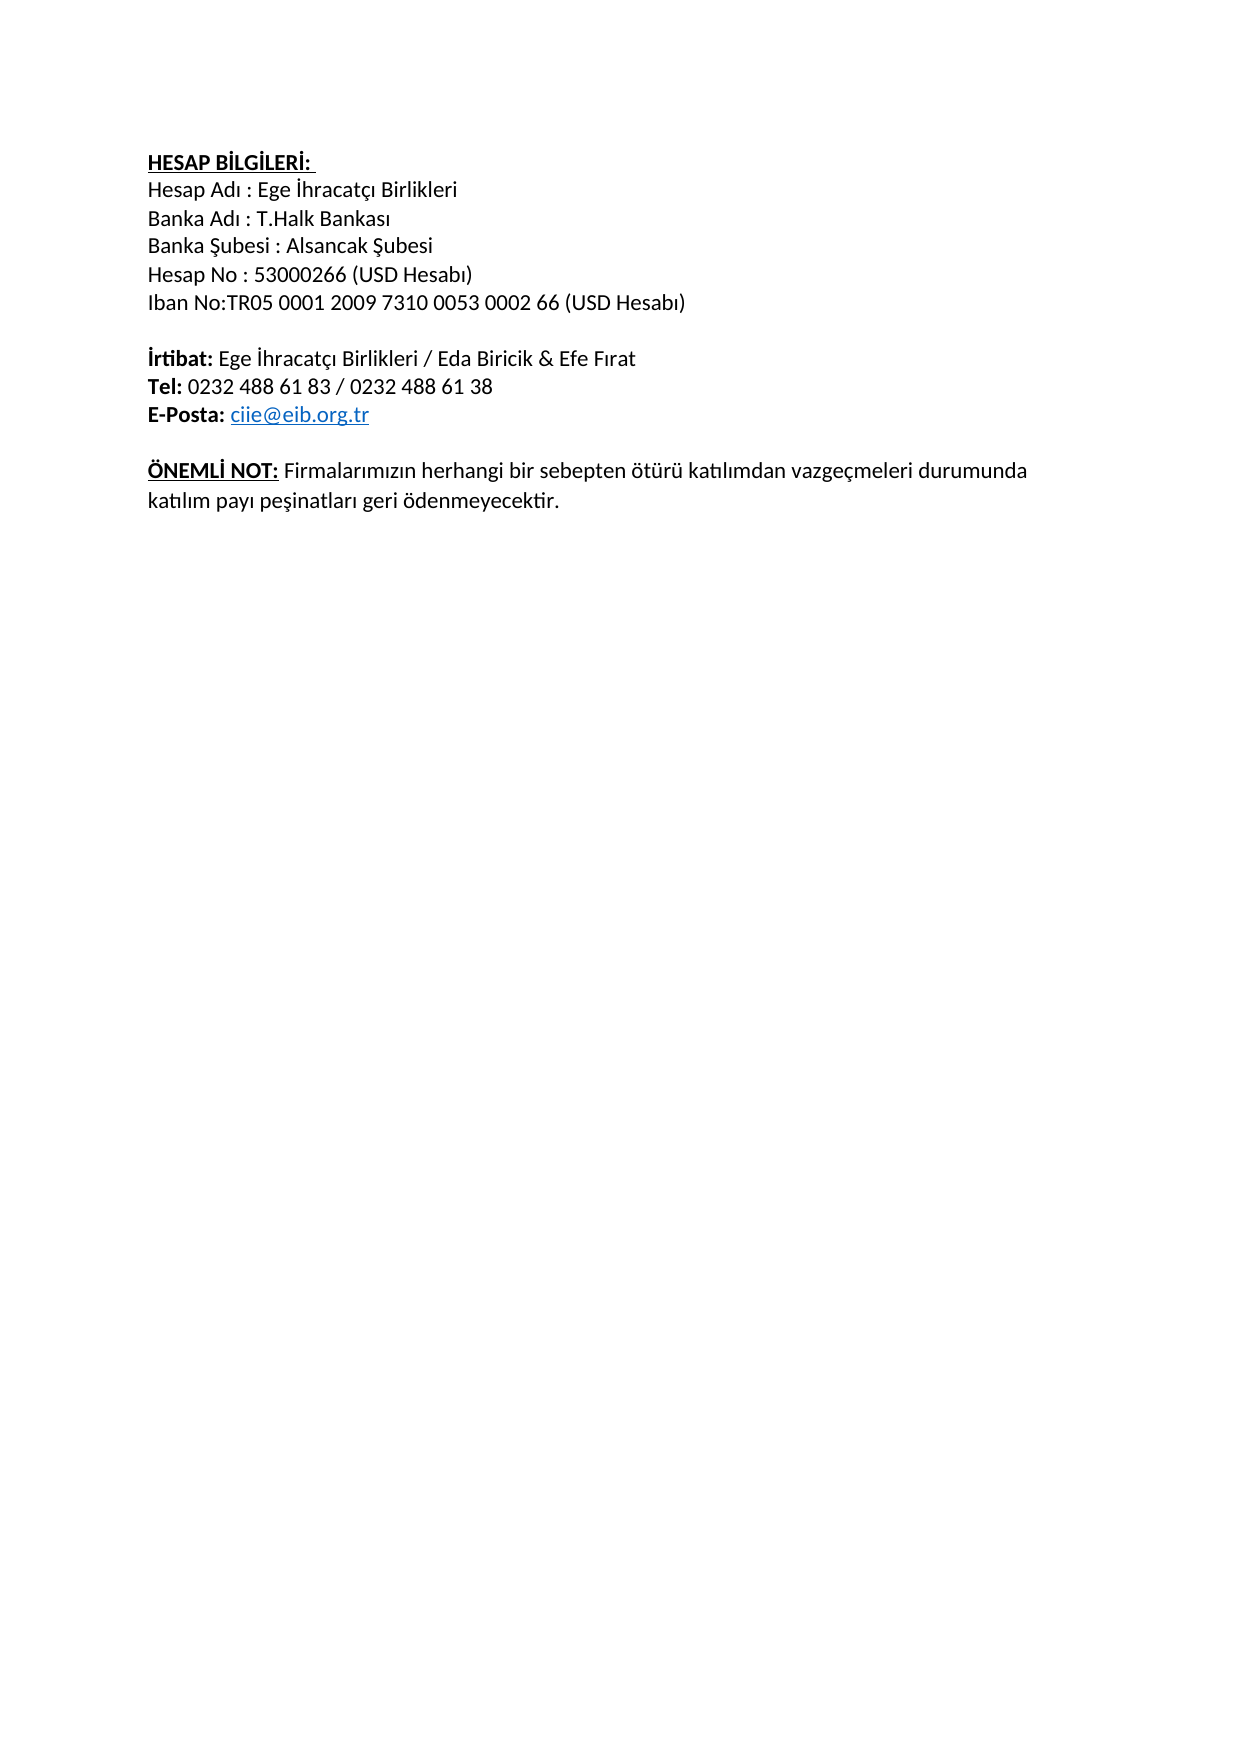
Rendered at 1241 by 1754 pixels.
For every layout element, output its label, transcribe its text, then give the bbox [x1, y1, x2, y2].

text ÖNEMLİ NOT: Firmalarımızın herhangi bir sebepten ötürü katılımdan vazgeçmeleri durumunda katılım payı peşinatları geri ödenmeyecektir. [148, 456, 1093, 514]
text HESAP BİLGİLERİ: [148, 148, 1093, 176]
text Banka Adı : T.Halk Bankası [148, 204, 1093, 232]
text Tel: 0232 488 61 83 / 0232 488 61 38 [148, 372, 1093, 400]
text Iban No:TR05 0001 2009 7310 0053 0002 66 (USD Hesabı) [148, 288, 1093, 316]
text Hesap No : 53000266 (USD Hesabı) [148, 260, 1093, 288]
text İrtibat: Ege İhracatçı Birlikleri / Eda Biricik & Efe Fırat [148, 344, 1093, 372]
text Hesap Adı : Ege İhracatçı Birlikleri [148, 176, 1093, 204]
text Banka Şubesi : Alsancak Şubesi [148, 232, 1093, 260]
text E-Posta: ciie@eib.org.tr [148, 400, 1093, 428]
